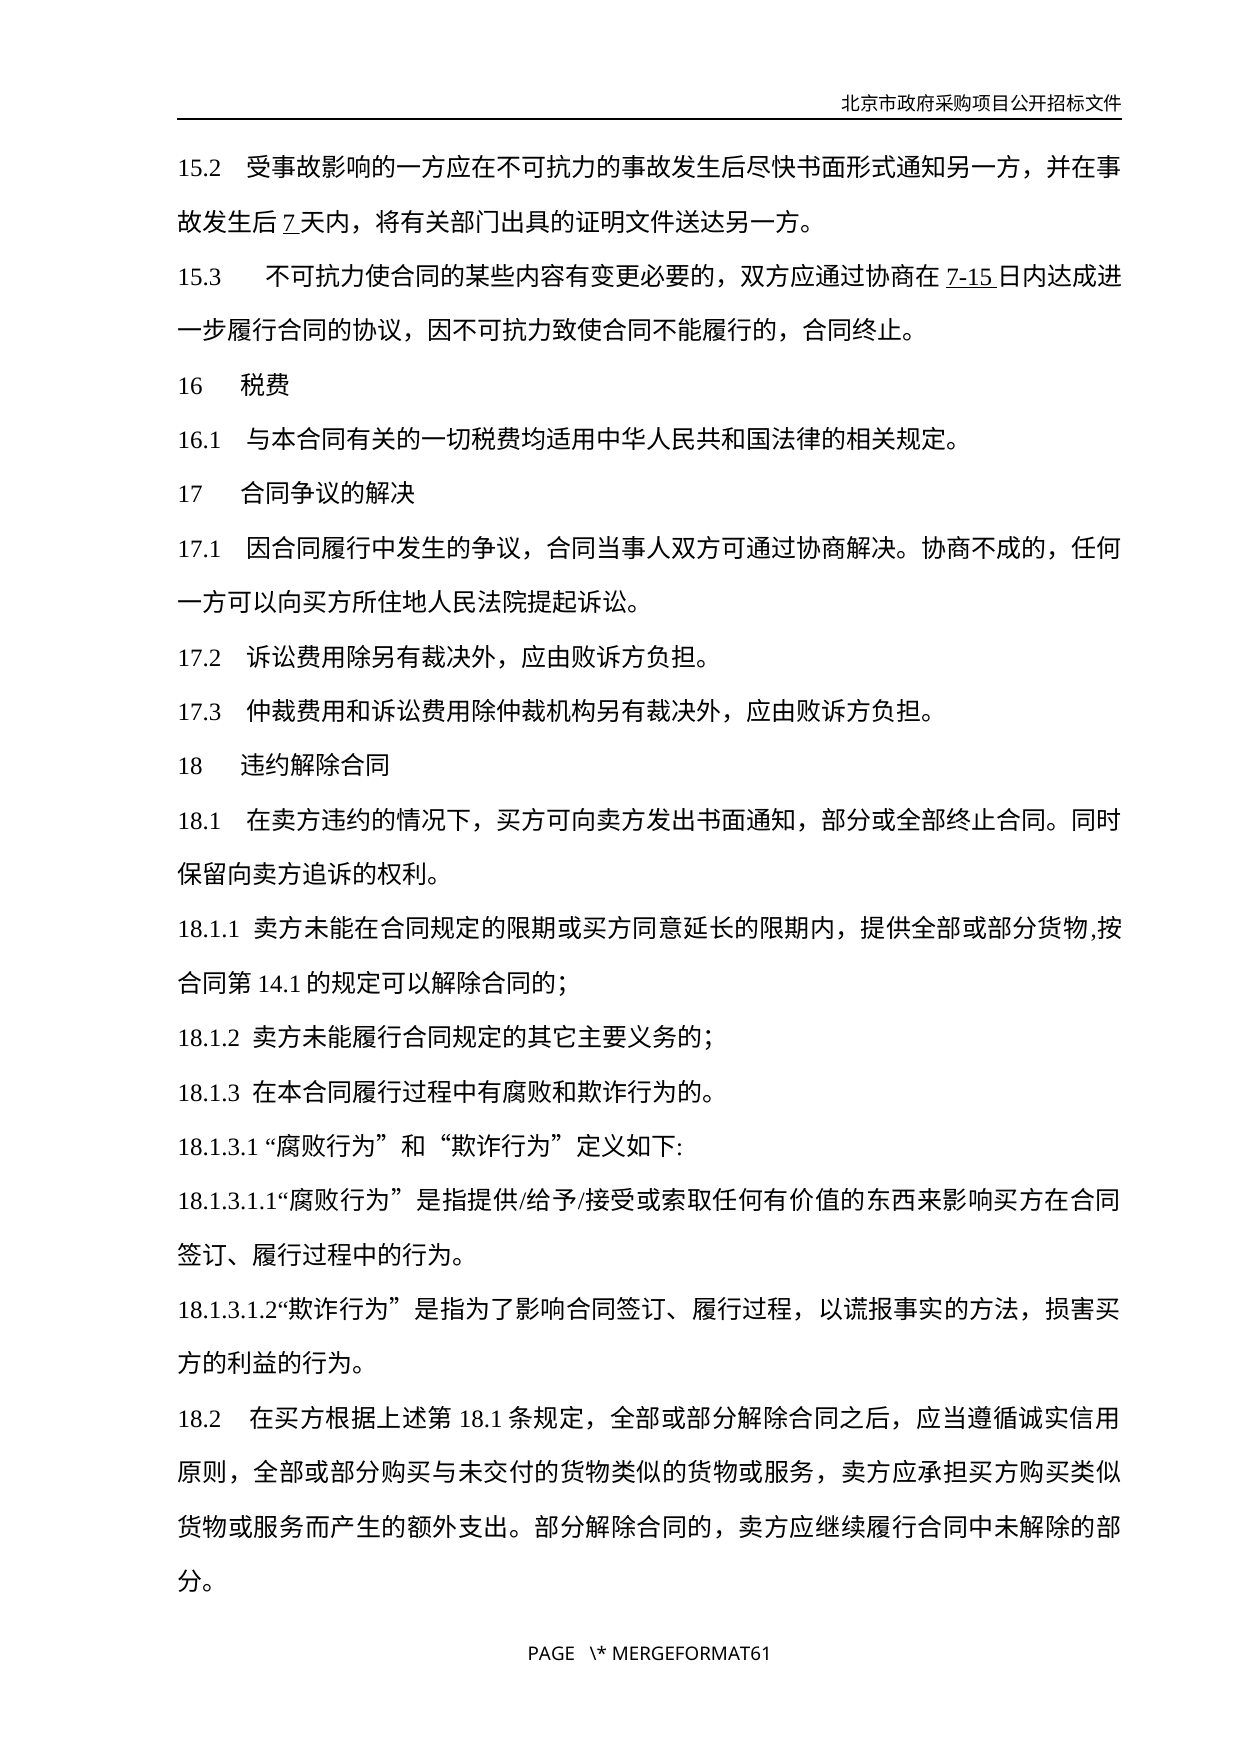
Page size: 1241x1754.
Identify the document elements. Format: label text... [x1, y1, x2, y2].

text 17 合同争议的解决 [177, 474, 1122, 510]
text 18 违约解除合同 [177, 746, 1122, 782]
text 17.2 诉讼费用除另有裁决外，应由败诉方负担。 [177, 637, 1122, 673]
text 17.3 仲裁费用和诉讼费用除仲裁机构另有裁决外，应由败诉方负担。 [177, 691, 1122, 728]
text 18.1.3 在本合同履行过程中有腐败和欺诈行为的。 [177, 1072, 1122, 1108]
text 15.2 受事故影响的一方应在不可抗力的事故发生后尽快书面形式通知另一方，并在事故发生后7天内，将有关部门出具的证明文件送达另一方。 [177, 148, 1122, 238]
text 18.1.1 卖方未能在合同规定的限期或买方同意延长的限期内，提供全部或部分货物,按合同第14.1的规定可以解除合同的； [177, 909, 1122, 999]
text 18.1.2 卖方未能履行合同规定的其它主要义务的； [177, 1018, 1122, 1054]
text 16.1 与本合同有关的一切税费均适用中华人民共和国法律的相关规定。 [177, 419, 1122, 456]
text 17.1 因合同履行中发生的争议，合同当事人双方可通过协商解决。协商不成的，任何一方可以向买方所住地人民法院提起诉讼。 [177, 528, 1122, 619]
text 16 税费 [177, 365, 1122, 401]
text 18.1.3.1.2“欺诈行为”是指为了影响合同签订、履行过程，以谎报事实的方法，损害买方的利益的行为。 [177, 1289, 1122, 1380]
text 18.2 在买方根据上述第18.1条规定，全部或部分解除合同之后，应当遵循诚实信用原则，全部或部分购买与未交付的货物类似的货物或服务，卖方应承担买方购买类似货物或服务而产生的额外支出。部分解除合同的，卖方应继续履行合同中未解除的部分。 [177, 1398, 1122, 1598]
text 18.1.3.1.1“腐败行为”是指提供/给予/接受或索取任何有价值的东西来影响买方在合同签订、履行过程中的行为。 [177, 1181, 1122, 1271]
text 18.1 在卖方违约的情况下，买方可向卖方发出书面通知，部分或全部终止合同。同时保留向卖方追诉的权利。 [177, 800, 1122, 891]
text 15.3 不可抗力使合同的某些内容有变更必要的，双方应通过协商在7-15日内达成进一步履行合同的协议，因不可抗力致使合同不能履行的，合同终止。 [177, 256, 1122, 347]
text 18.1.3.1 “腐败行为”和“欺诈行为”定义如下: [177, 1126, 1122, 1163]
